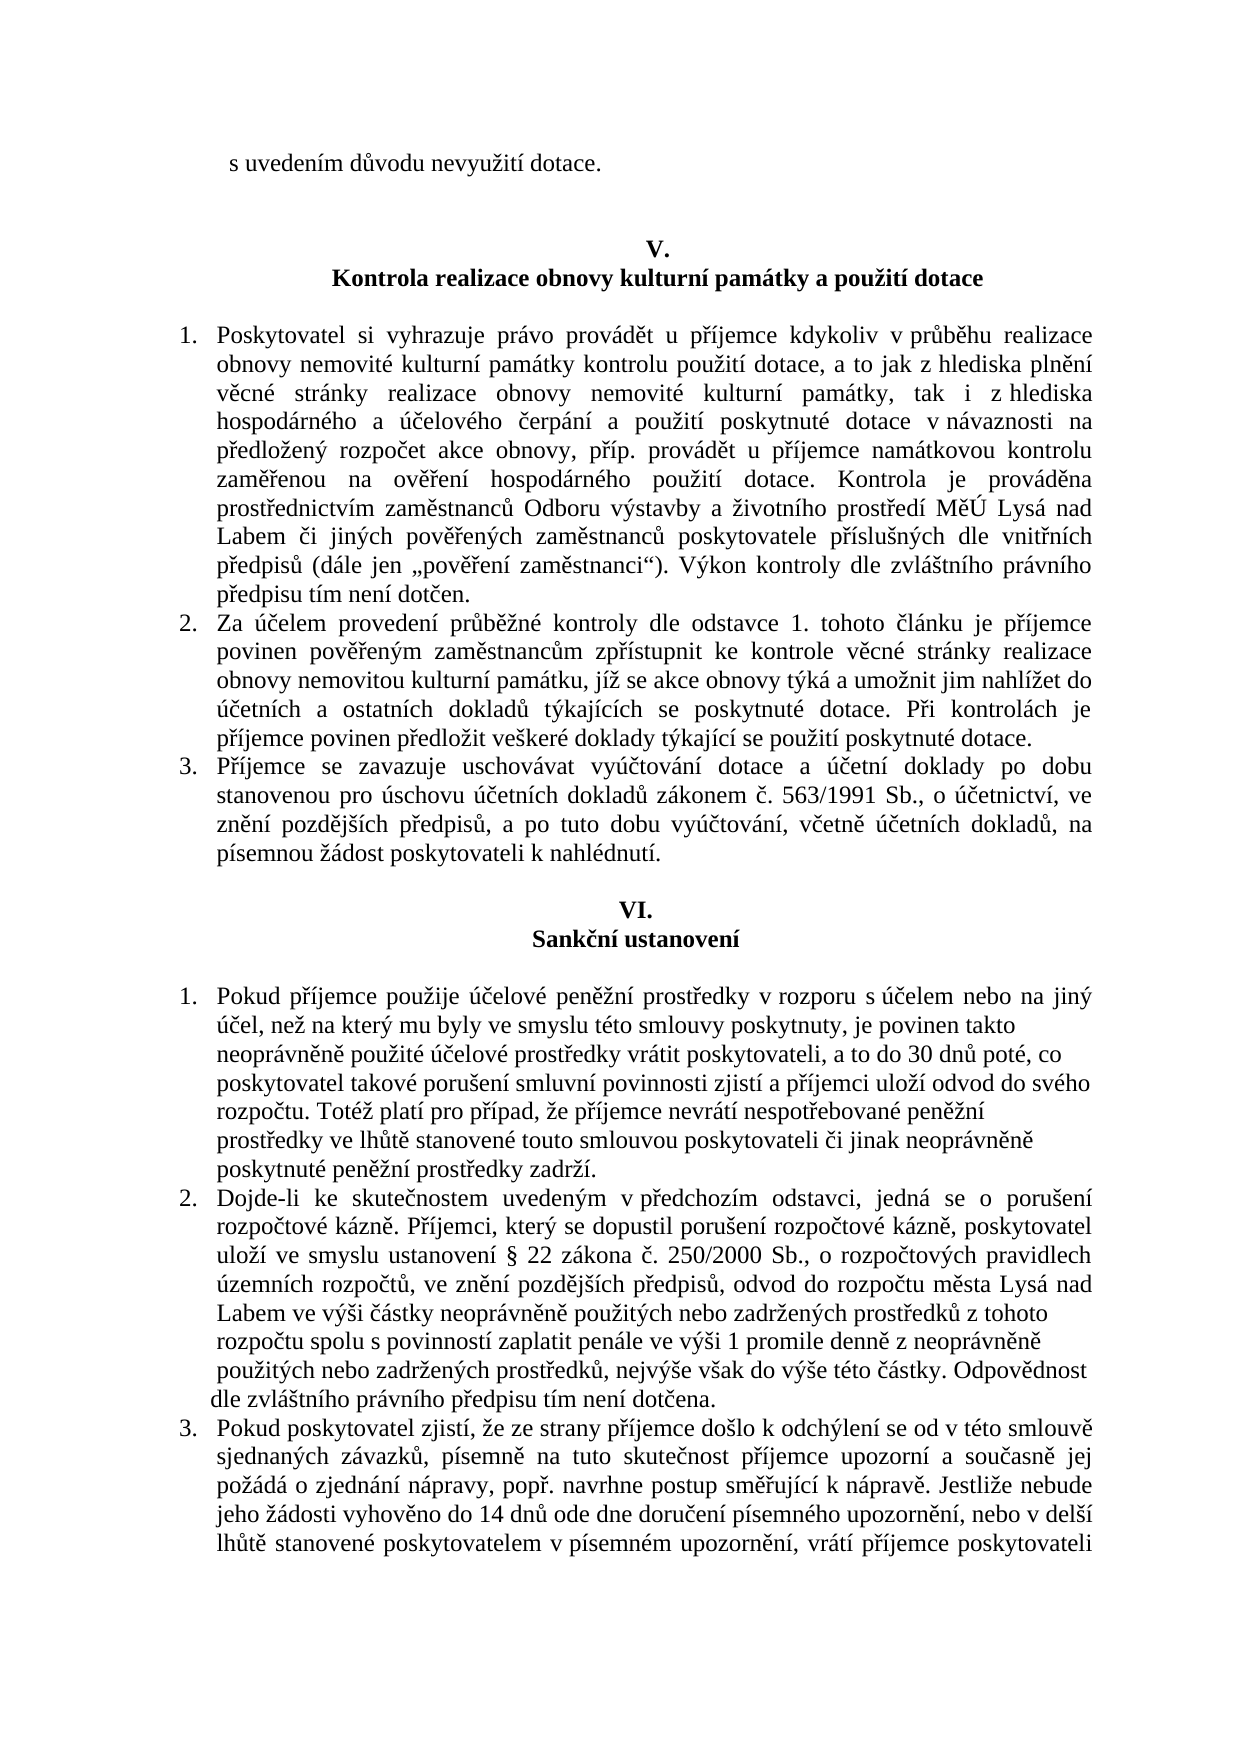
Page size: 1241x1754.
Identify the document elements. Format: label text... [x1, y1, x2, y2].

list Pokud příjemce použije účelové peněžní prostředky v rozporu s účelem nebo na jiný účel, než na který mu byly ve smyslu této smlouvy poskytnuty, je povinen takto [179, 981, 1093, 1039]
text VI. [179, 895, 1093, 924]
text rozpočtu. Totéž platí pro případ, že příjemce nevrátí nespotřebované peněžní [148, 1096, 1093, 1125]
text s uvedením důvodu nevyužití dotace. [185, 148, 1093, 176]
text dle zvláštního právního předpisu tím není dotčena. [179, 1384, 1093, 1413]
list Poskytovatel si vyhrazuje právo provádět u příjemce kdykoliv v průběhu realizace obnovy nemovité kulturní památky kontrolu použití dotace, a to jak z hlediska plnění věcné stránky realizace obnovy nemovité kulturní památky, tak i z hlediska hospodárného a účelového čerpání a použití poskytnuté dotace v návaznosti na předložený rozpočet akce obnovy, příp. provádět u příjemce namátkovou kontrolu zaměřenou na ověření hospodárného použití dotace. Kontrola je prováděna prostřednictvím zaměstnanců Odboru výstavby a životního prostředí MěÚ Lysá nad Labem či jiných pověřených zaměstnanců poskytovatele příslušných dle vnitřních předpisů (dále jen „pověření zaměstnanci“). Výkon kontroly dle zvláštního právního předpisu tím není dotčen. [179, 320, 1093, 608]
list Za účelem provedení průběžné kontroly dle odstavce 1. tohoto článku je příjemce povinen pověřeným zaměstnancům zpřístupnit ke kontrole věcné stránky realizace obnovy nemovitou kulturní památku, jíž se akce obnovy týká a umožnit jim nahlížet do účetních a ostatních dokladů týkajících se poskytnuté dotace. Při kontrolách je příjemce povinen předložit veškeré doklady týkající se použití poskytnuté dotace. [179, 608, 1093, 751]
text Kontrola realizace obnovy kulturní památky a použití dotace [223, 263, 1093, 291]
text poskytovatel takové porušení smluvní povinnosti zjistí a příjemci uloží odvod do svého [179, 1068, 1093, 1096]
text poskytnuté peněžní prostředky zadrží. [148, 1154, 1093, 1183]
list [179, 1413, 1093, 1556]
text rozpočtu spolu s povinností zaplatit penále ve výši 1 promile denně z neoprávněně [179, 1326, 1093, 1355]
text Sankční ustanovení [179, 924, 1093, 953]
text prostředky ve lhůtě stanovené touto smlouvou poskytovateli či jinak neoprávněně [148, 1125, 1093, 1154]
text V. [223, 234, 1093, 263]
list Příjemce se zavazuje uschovávat vyúčtování dotace a účetní doklady po dobu stanovenou pro úschovu účetních dokladů zákonem č. 563/1991 Sb., o účetnictví, ve znění pozdějších předpisů, a po tuto dobu vyúčtování, včetně účetních dokladů, na písemnou žádost poskytovateli k nahlédnutí. [179, 751, 1093, 866]
list Dojde-li ke skutečnostem uvedeným v předchozím odstavci, jedná se o porušení rozpočtové kázně. Příjemci, který se dopustil porušení rozpočtové kázně, poskytovatel uloží ve smyslu ustanovení § 22 zákona č. 250/2000 Sb., o rozpočtových pravidlech územních rozpočtů, ve znění pozdějších předpisů, odvod do rozpočtu města Lysá nad Labem ve výši částky neoprávněně použitých nebo zadržených prostředků z tohoto [179, 1183, 1093, 1326]
text neoprávněně použité účelové prostředky vrátit poskytovateli, a to do 30 dnů poté, co [148, 1039, 1093, 1068]
text použitých nebo zadržených prostředků, nejvýše však do výše této částky. Odpovědnost [179, 1355, 1093, 1384]
